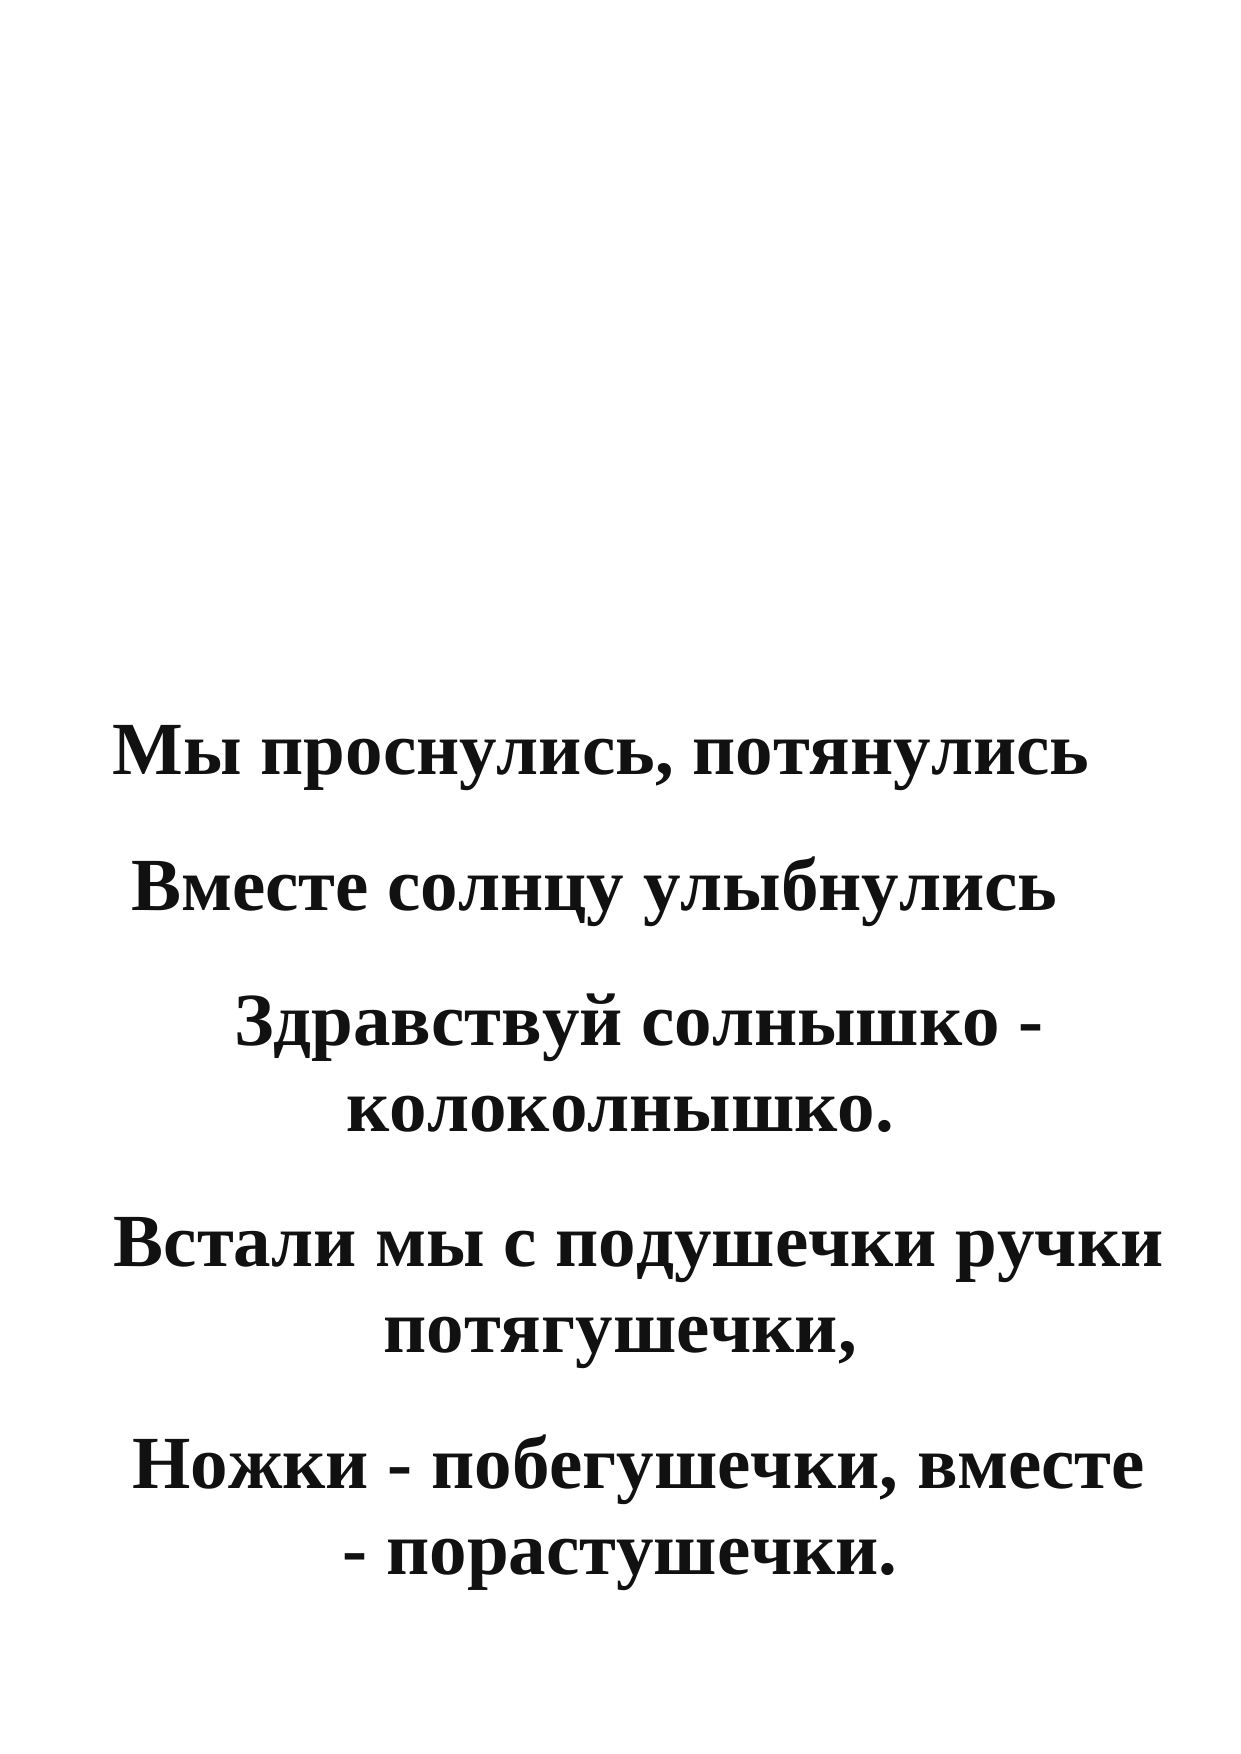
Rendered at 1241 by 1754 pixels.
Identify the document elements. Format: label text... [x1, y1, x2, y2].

text Вместе солнцу улыбнулись [75, 840, 1165, 926]
text Мы проснулись, потянулись [75, 704, 1165, 791]
text Встали мы с подушечки ручки потягушечки, [75, 1196, 1165, 1369]
text Ножки - побегушечки, вместе - порастушечки. [75, 1418, 1165, 1590]
text Здравствуй солнышко - колоколнышко. [75, 975, 1165, 1147]
